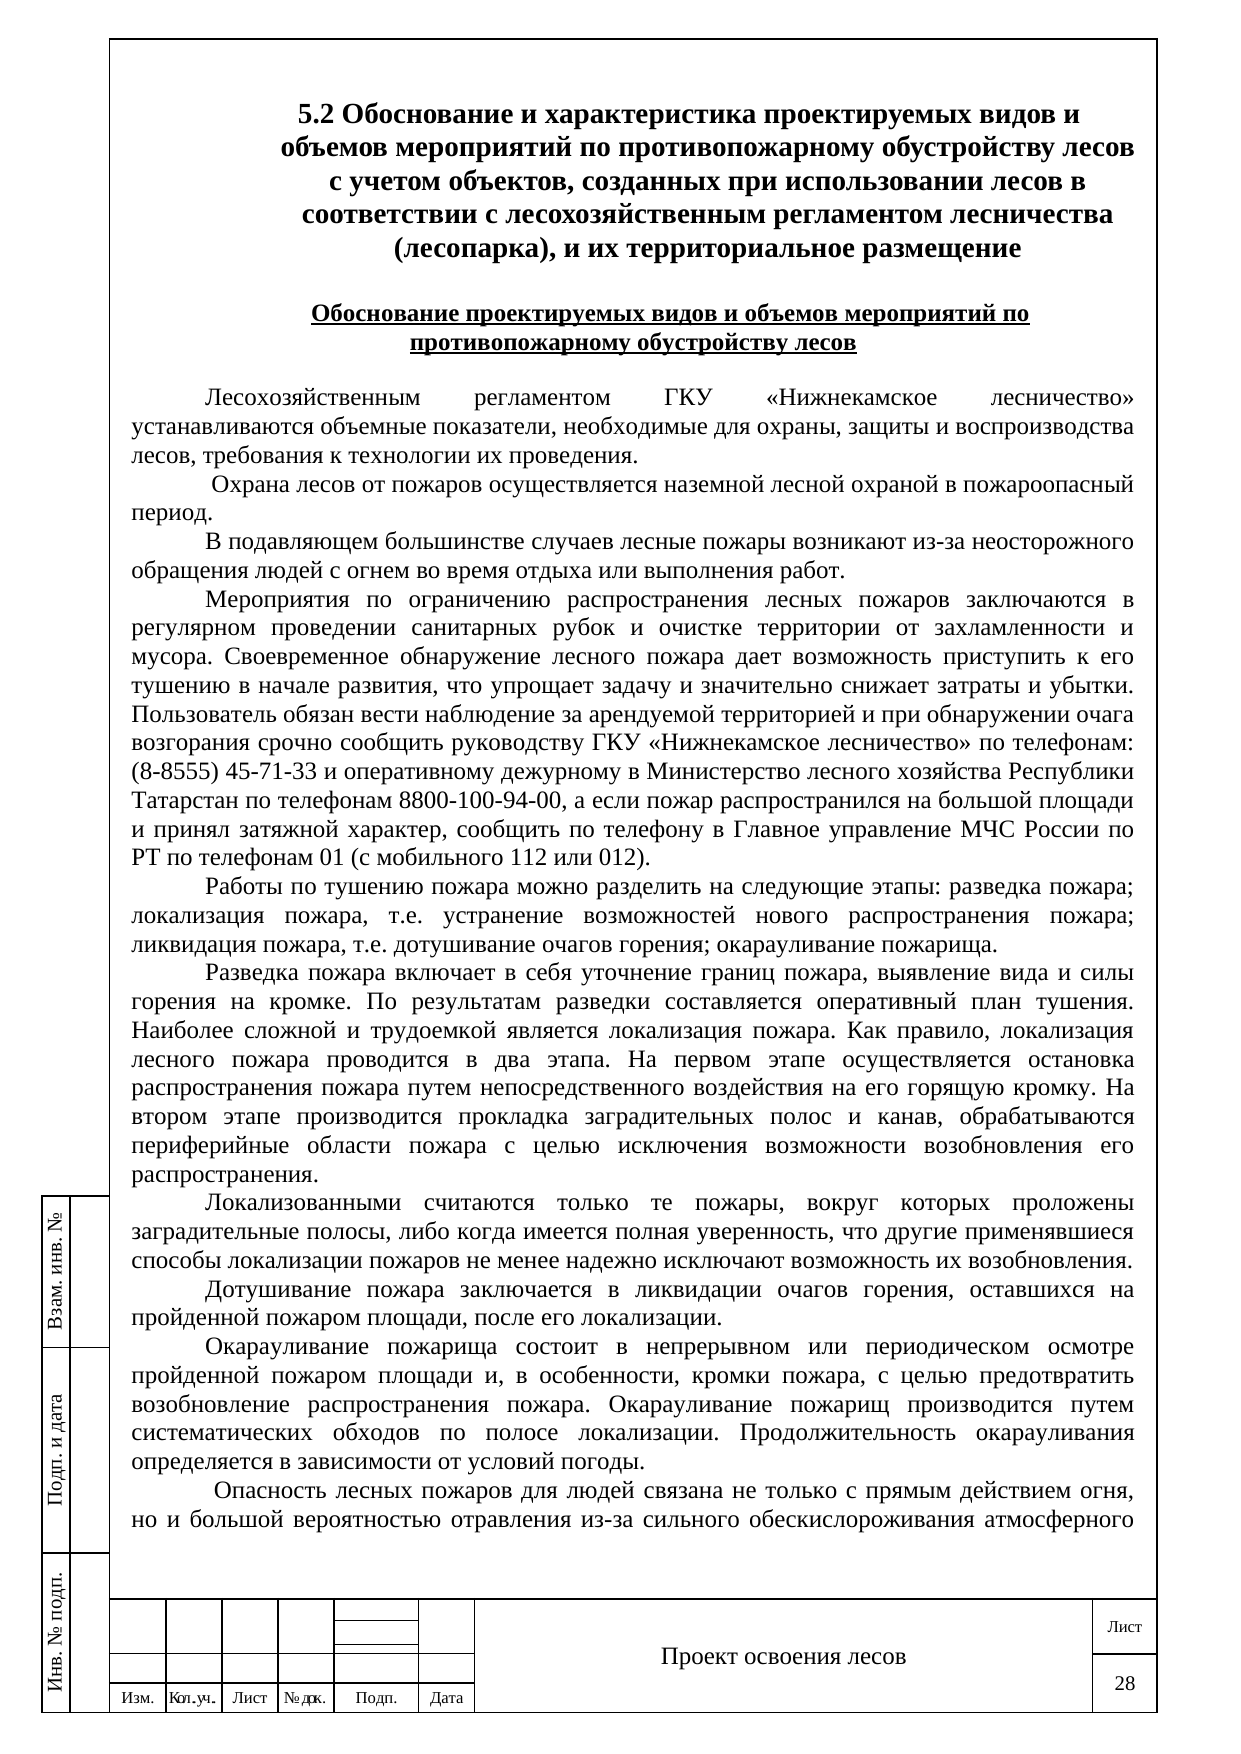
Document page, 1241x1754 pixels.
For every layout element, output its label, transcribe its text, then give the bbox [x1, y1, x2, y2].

text Работы по тушению пожара можно разделить на следующие этапы: разведка пожара; локализация пожара, т.е. устранение возможностей нового распространения пожара; ликвидация пожара, т.е. дотушивание очагов горения; окарауливание пожарища. [131, 871, 1135, 957]
text Обоснование проектируемых видов и объемов мероприятий по противопожарному обустройству лесов [131, 298, 1135, 356]
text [131, 1475, 1135, 1532]
text 5.2 Обоснование и характеристика проектируемых видов и объемов мероприятий по противопожарному обустройству лесов с учетом объектов, созданных при использовании лесов в соответствии с лесохозяйственным регламентом лесничества (лесопарка), и их территориальное размещение [243, 96, 1135, 263]
text Лесохозяйственным регламентом ГКУ «Нижнекамское лесничество» устанавливаются объемные показатели, необходимые для охраны, защиты и воспроизводства лесов, требования к технологии их проведения. [131, 382, 1135, 469]
text Окарауливание пожарища состоит в непрерывном или периодическом осмотре пройденной пожаром площади и, в особенности, кромки пожара, с целью предотвратить возобновление распространения пожара. Окарауливание пожарищ производится путем систематических обходов по полосе локализации. Продолжительность окарауливания определяется в зависимости от условий погоды. [131, 1331, 1135, 1475]
text Локализованными считаются только те пожары, вокруг которых проложены заградительные полосы, либо когда имеется полная уверенность, что другие применявшиеся способы локализации пожаров не менее надежно исключают возможность их возобновления. [131, 1187, 1135, 1274]
text Охрана лесов от пожаров осуществляется наземной лесной охраной в пожароопасный период. [131, 469, 1135, 526]
text Разведка пожара включает в себя уточнение границ пожара, выявление вида и силы горения на кромке. По результатам разведки составляется оперативный план тушения. Наиболее сложной и трудоемкой является локализация пожара. Как правило, локализация лесного пожара проводится в два этапа. На первом этапе осуществляется остановка распространения пожара путем непосредственного воздействия на его горящую кромку. На втором этапе производится прокладка заградительных полос и канав, обрабатываются периферийные области пожара с целью исключения возможности возобновления его распространения. [131, 957, 1135, 1187]
text Дотушивание пожара заключается в ликвидации очагов горения, оставшихся на пройденной пожаром площади, после его локализации. [131, 1274, 1135, 1331]
text В подавляющем большинстве случаев лесные пожары возникают из-за неосторожного обращения людей с огнем во время отдыха или выполнения работ. [131, 526, 1135, 584]
text Мероприятия по ограничению распространения лесных пожаров заключаются в регулярном проведении санитарных рубок и очистке территории от захламленности и мусора. Своевременное обнаружение лесного пожара дает возможность приступить к его тушению в начале развития, что упрощает задачу и значительно снижает затраты и убытки. Пользователь обязан вести наблюдение за арендуемой территорией и при обнаружении очага возгорания срочно сообщить руководству ГКУ «Нижнекамское лесничество» по телефонам: (8-8555) 45-71-33 и оперативному дежурному в Министерство лесного хозяйства Республики Татарстан по телефонам 8800-100-94-00, а если пожар распространился на большой площади и принял затяжной характер, сообщить по телефону в Главное управление МЧС России по РТ по телефонам 01 (с мобильного 112 или 012). [131, 584, 1135, 871]
